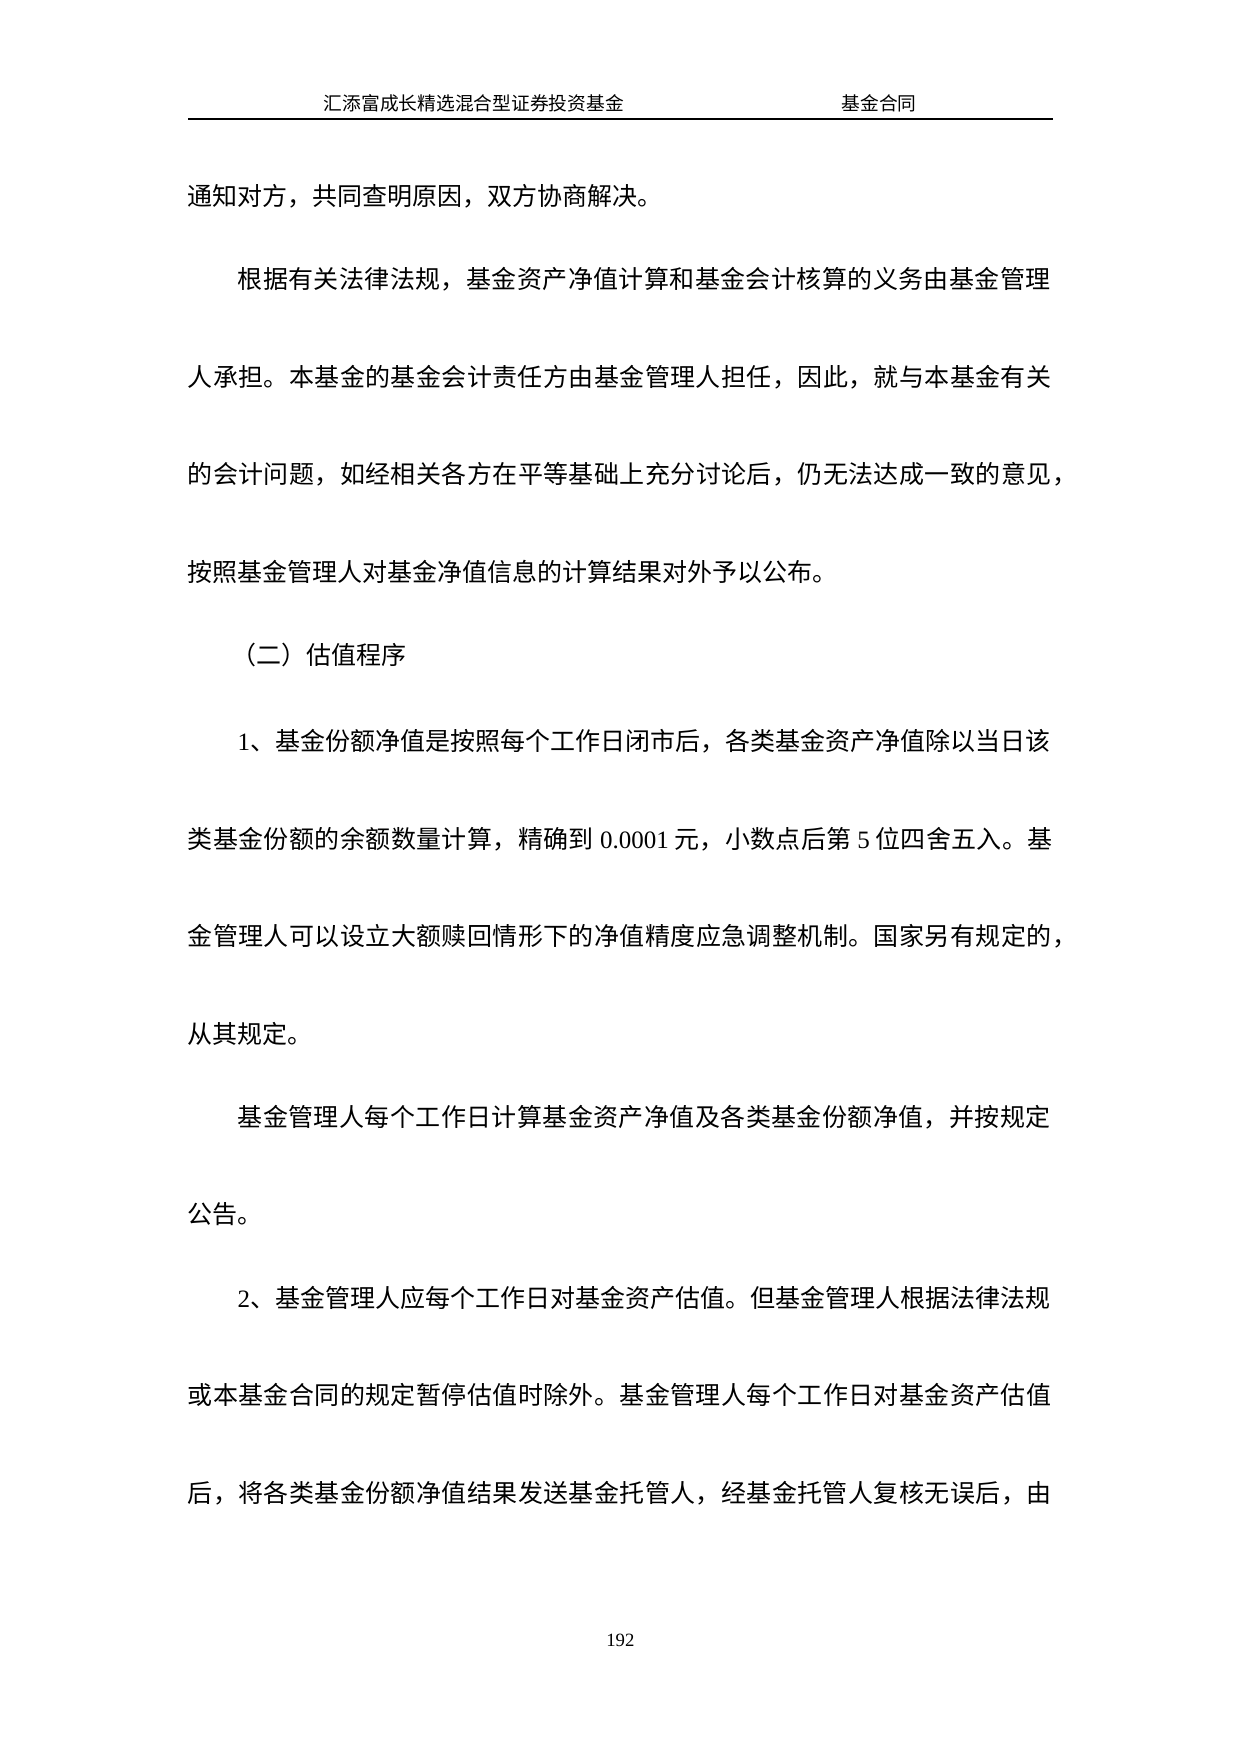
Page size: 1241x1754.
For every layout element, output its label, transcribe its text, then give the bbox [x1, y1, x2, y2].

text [187, 162, 1053, 227]
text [187, 1264, 1053, 1524]
text 根据有关法律法规，基金资产净值计算和基金会计核算的义务由基金管理人承担。本基金的基金会计责任方由基金管理人担任，因此，就与本基金有关的会计问题，如经相关各方在平等基础上充分讨论后，仍无法达成一致的意见，按照基金管理人对基金净值信息的计算结果对外予以公布。 [187, 245, 1053, 603]
text （二）估值程序 [187, 621, 1053, 686]
text 基金管理人每个工作日计算基金资产净值及各类基金份额净值，并按规定公告。 [187, 1083, 1053, 1246]
text 1、基金份额净值是按照每个工作日闭市后，各类基金资产净值除以当日该类基金份额的余额数量计算，精确到0.0001元，小数点后第5位四舍五入。基金管理人可以设立大额赎回情形下的净值精度应急调整机制。国家另有规定的，从其规定。 [187, 707, 1053, 1065]
